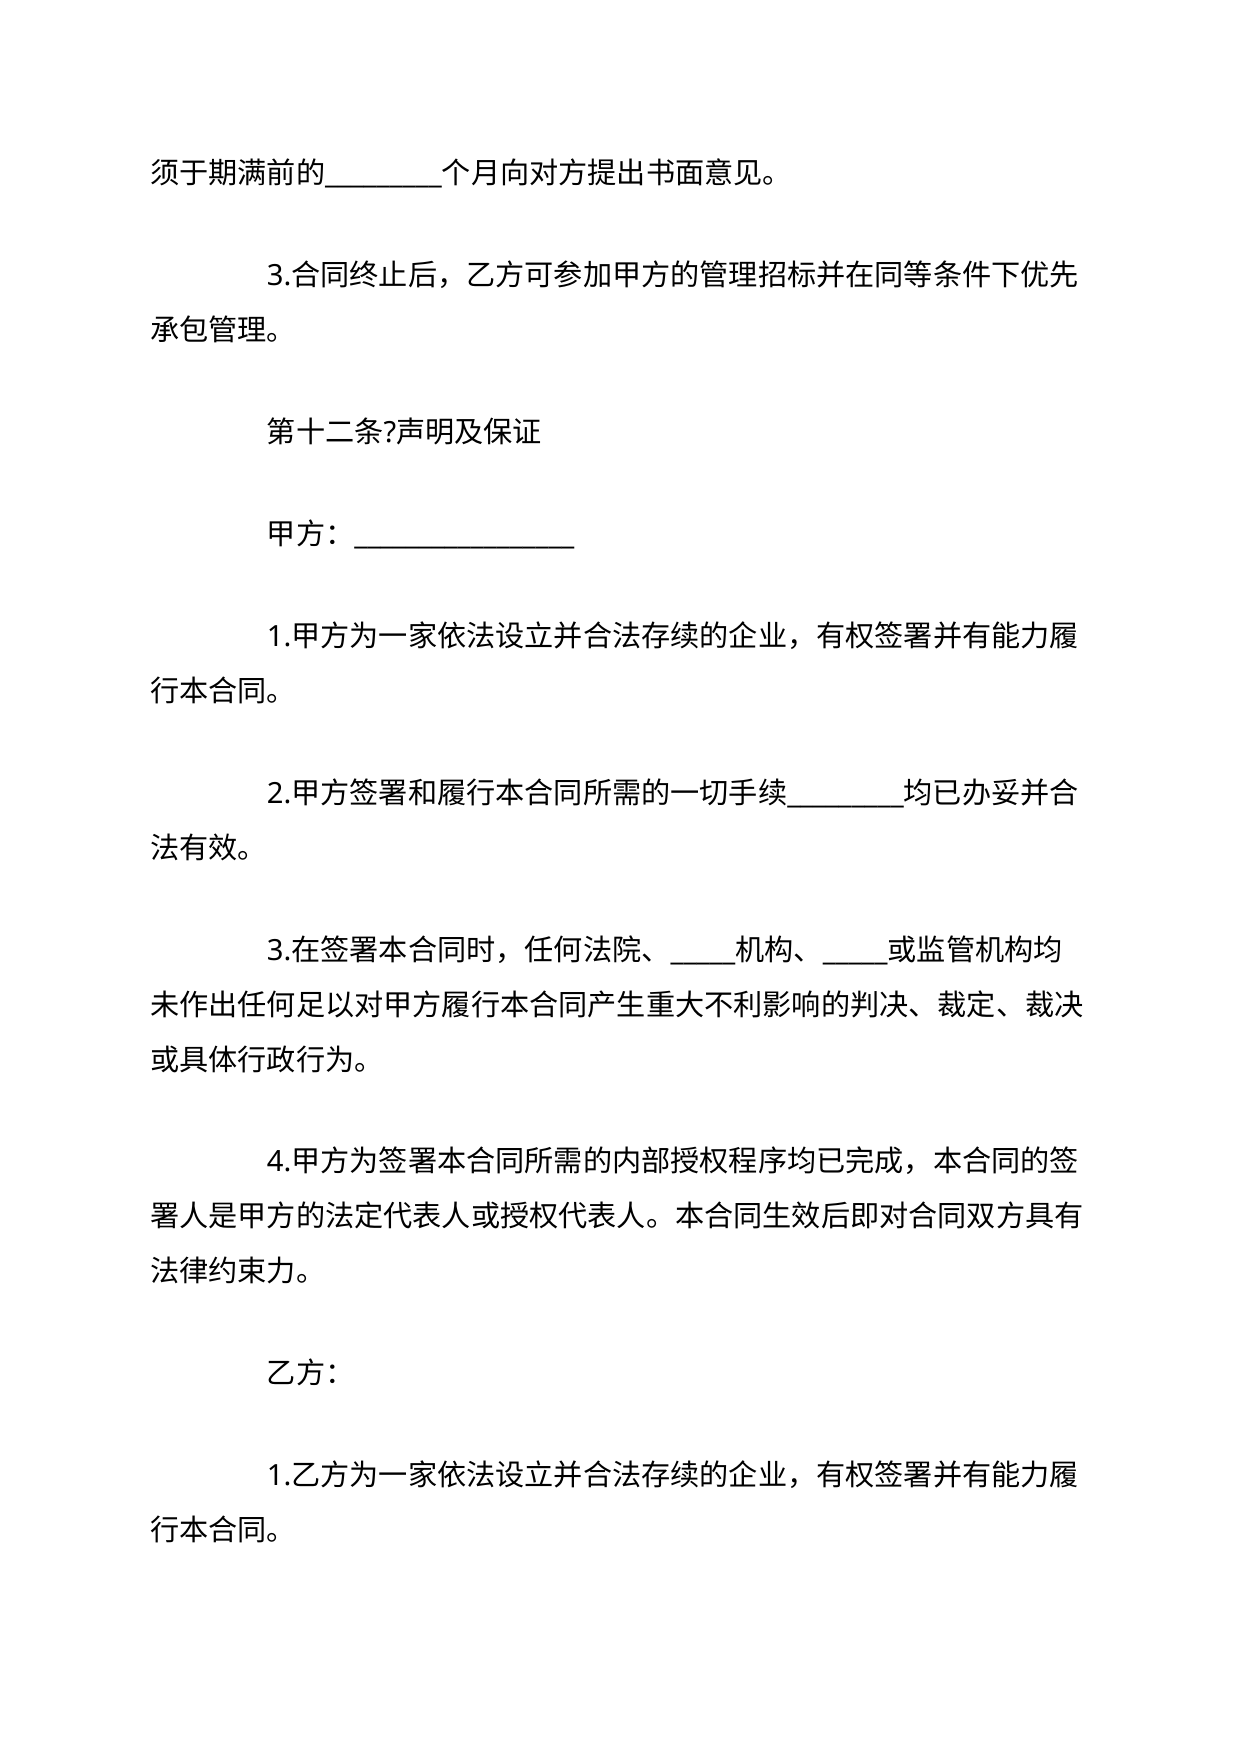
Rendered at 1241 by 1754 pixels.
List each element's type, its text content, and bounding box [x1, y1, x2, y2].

text 甲方：_________________ [150, 511, 1090, 553]
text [150, 150, 1090, 192]
text 1.甲方为一家依法设立并合法存续的企业，有权签署并有能力履行本合同。 [150, 613, 1090, 710]
text 乙方： [150, 1349, 1090, 1392]
text 第十二条?声明及保证 [150, 409, 1090, 451]
text 1.乙方为一家依法设立并合法存续的企业，有权签署并有能力履行本合同。 [150, 1451, 1090, 1549]
text 3.在签署本合同时，任何法院、_____机构、_____或监管机构均未作出任何足以对甲方履行本合同产生重大不利影响的判决、裁定、裁决或具体行政行为。 [150, 926, 1090, 1078]
text 2.甲方签署和履行本合同所需的一切手续_________均已办妥并合法有效。 [150, 769, 1090, 867]
text 4.甲方为签署本合同所需的内部授权程序均已完成，本合同的签署人是甲方的法定代表人或授权代表人。本合同生效后即对合同双方具有法律约束力。 [150, 1138, 1090, 1290]
text 3.合同终止后，乙方可参加甲方的管理招标并在同等条件下优先承包管理。 [150, 252, 1090, 349]
